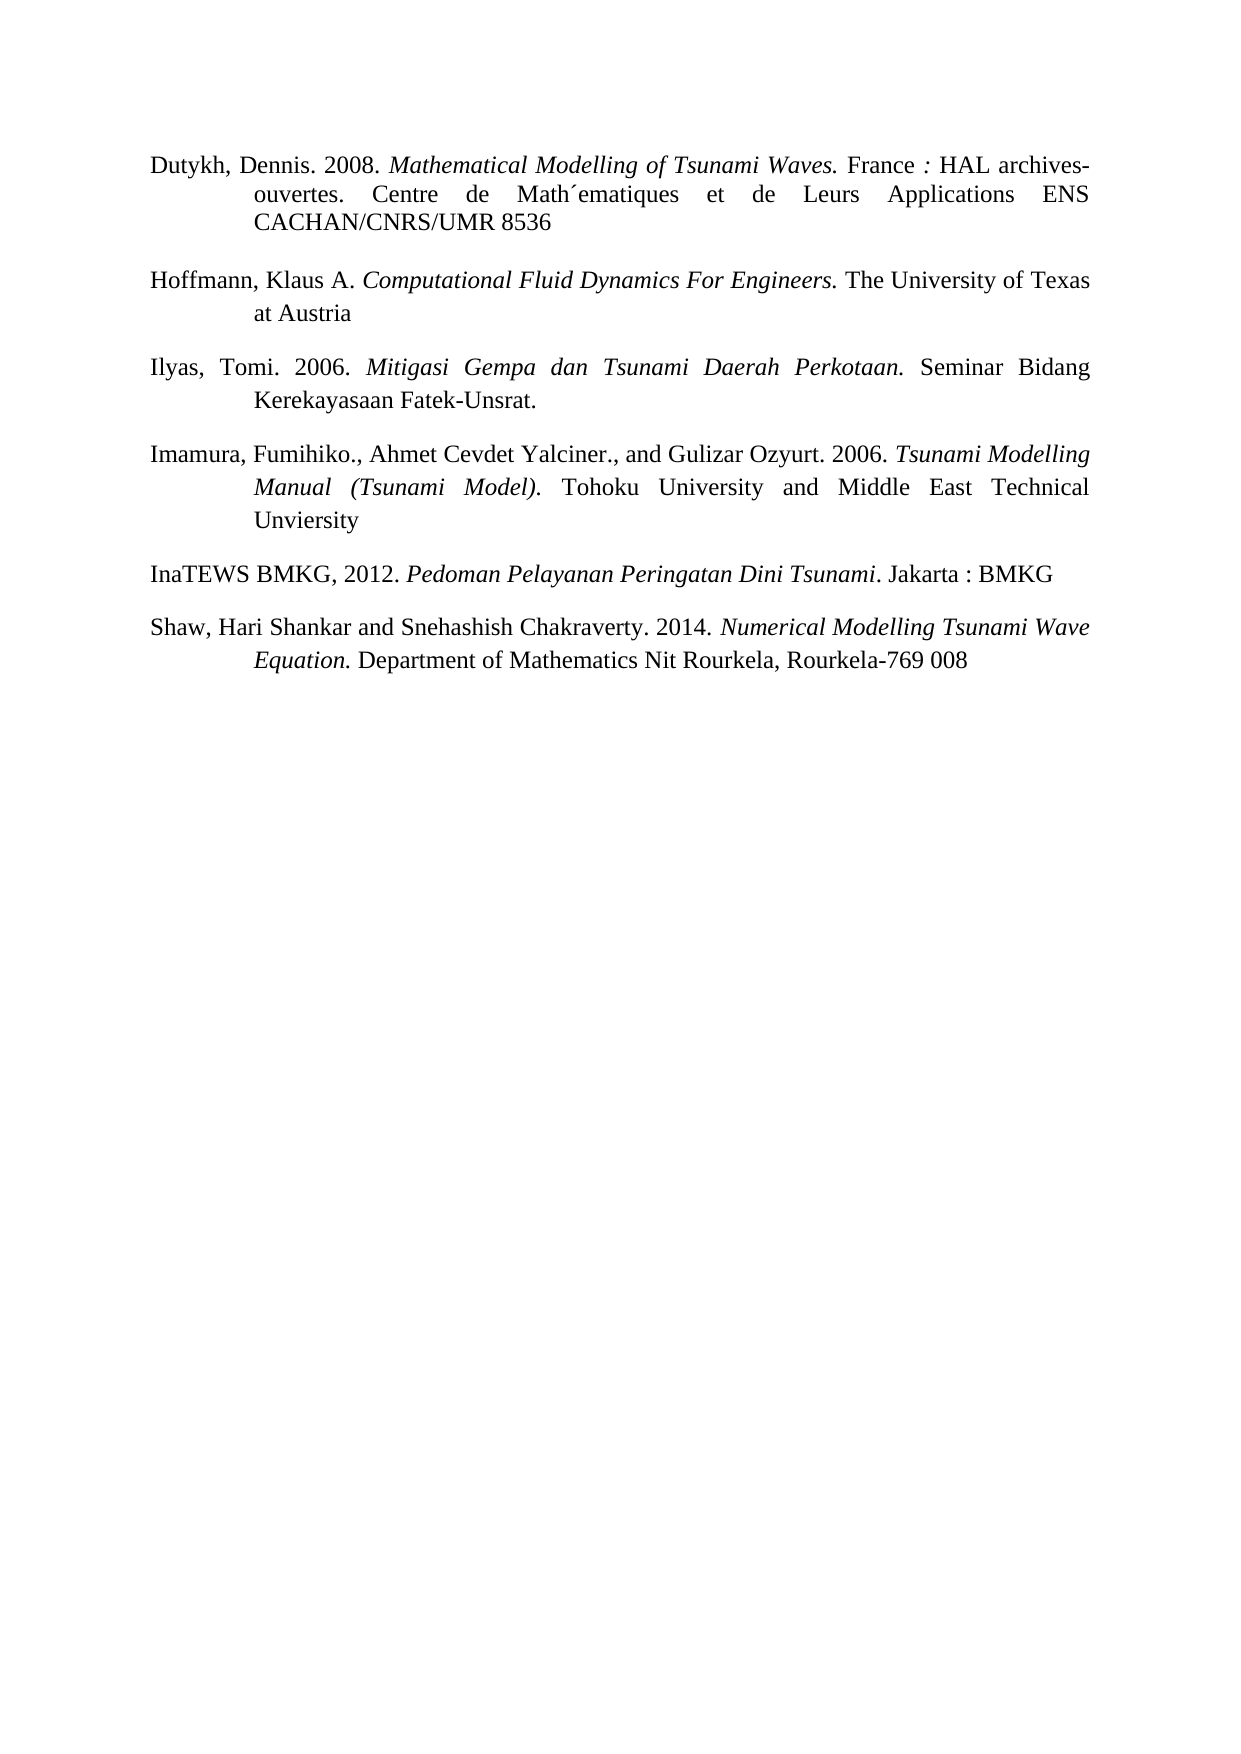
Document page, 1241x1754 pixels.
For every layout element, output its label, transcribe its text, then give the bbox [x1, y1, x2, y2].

text Dutykh, Dennis. 2008. Mathematical Modelling of Tsunami Waves. France : HAL archives-ouvertes. Centre de Math´ematiques et de Leurs Applications ENS CACHAN/CNRS/UMR 8536 [150, 150, 1090, 236]
text Hoffmann, Klaus A. Computational Fluid Dynamics For Engineers. The University of Texas at Austria [150, 265, 1090, 327]
text Imamura, Fumihiko., Ahmet Cevdet Yalciner., and Gulizar Ozyurt. 2006. Tsunami Modelling Manual (Tsunami Model). Tohoku University and Middle East Technical Unviersity [150, 439, 1090, 533]
text Ilyas, Tomi. 2006. Mitigasi Gempa dan Tsunami Daerah Perkotaan. Seminar Bidang Kerekayasaan Fatek-Unsrat. [150, 352, 1090, 414]
text InaTEWS BMKG, 2012. Pedoman Pelayanan Peringatan Dini Tsunami. Jakarta : BMKG [150, 559, 1090, 587]
text Shaw, Hari Shankar and Snehashish Chakraverty. 2014. Numerical Modelling Tsunami Wave Equation. Department of Mathematics Nit Rourkela, Rourkela-769 008 [150, 612, 1090, 674]
